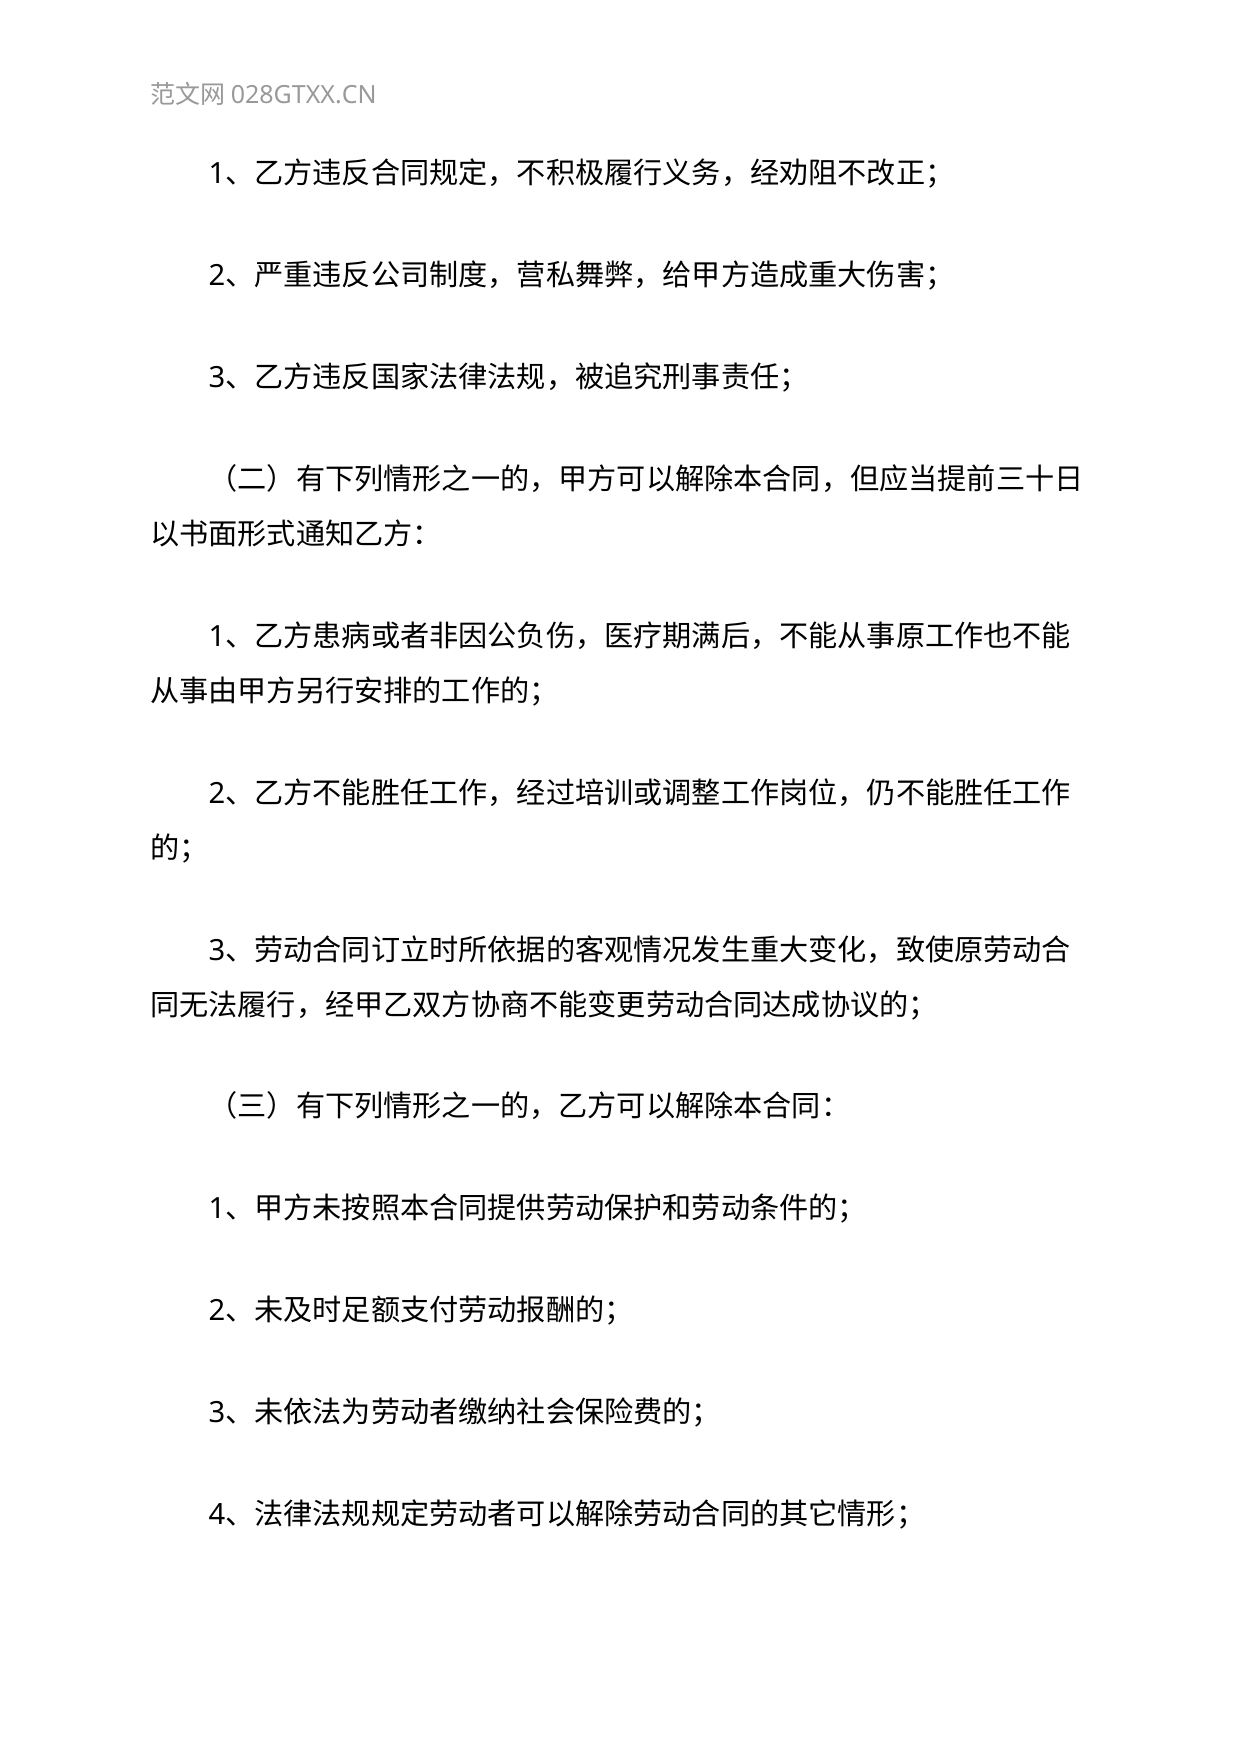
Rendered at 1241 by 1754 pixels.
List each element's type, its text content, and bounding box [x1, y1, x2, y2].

text 3、未依法为劳动者缴纳社会保险费的； [150, 1389, 1090, 1431]
text 4、法律法规规定劳动者可以解除劳动合同的其它情形； [150, 1491, 1090, 1533]
text 3、劳动合同订立时所依据的客观情况发生重大变化，致使原劳动合同无法履行，经甲乙双方协商不能变更劳动合同达成协议的； [150, 926, 1090, 1023]
text 2、乙方不能胜任工作，经过培训或调整工作岗位，仍不能胜任工作的； [150, 769, 1090, 867]
text 1、甲方未按照本合同提供劳动保护和劳动条件的； [150, 1185, 1090, 1227]
text 2、未及时足额支付劳动报酬的； [150, 1287, 1090, 1329]
text 2、严重违反公司制度，营私舞弊，给甲方造成重大伤害； [150, 252, 1090, 294]
text 1、乙方患病或者非因公负伤，医疗期满后，不能从事原工作也不能从事由甲方另行安排的工作的； [150, 613, 1090, 710]
text （三）有下列情形之一的，乙方可以解除本合同： [150, 1083, 1090, 1125]
text （二）有下列情形之一的，甲方可以解除本合同，但应当提前三十日以书面形式通知乙方： [150, 456, 1090, 553]
text 3、乙方违反国家法律法规，被追究刑事责任； [150, 354, 1090, 396]
text 1、乙方违反合同规定，不积极履行义务，经劝阻不改正； [150, 150, 1090, 192]
